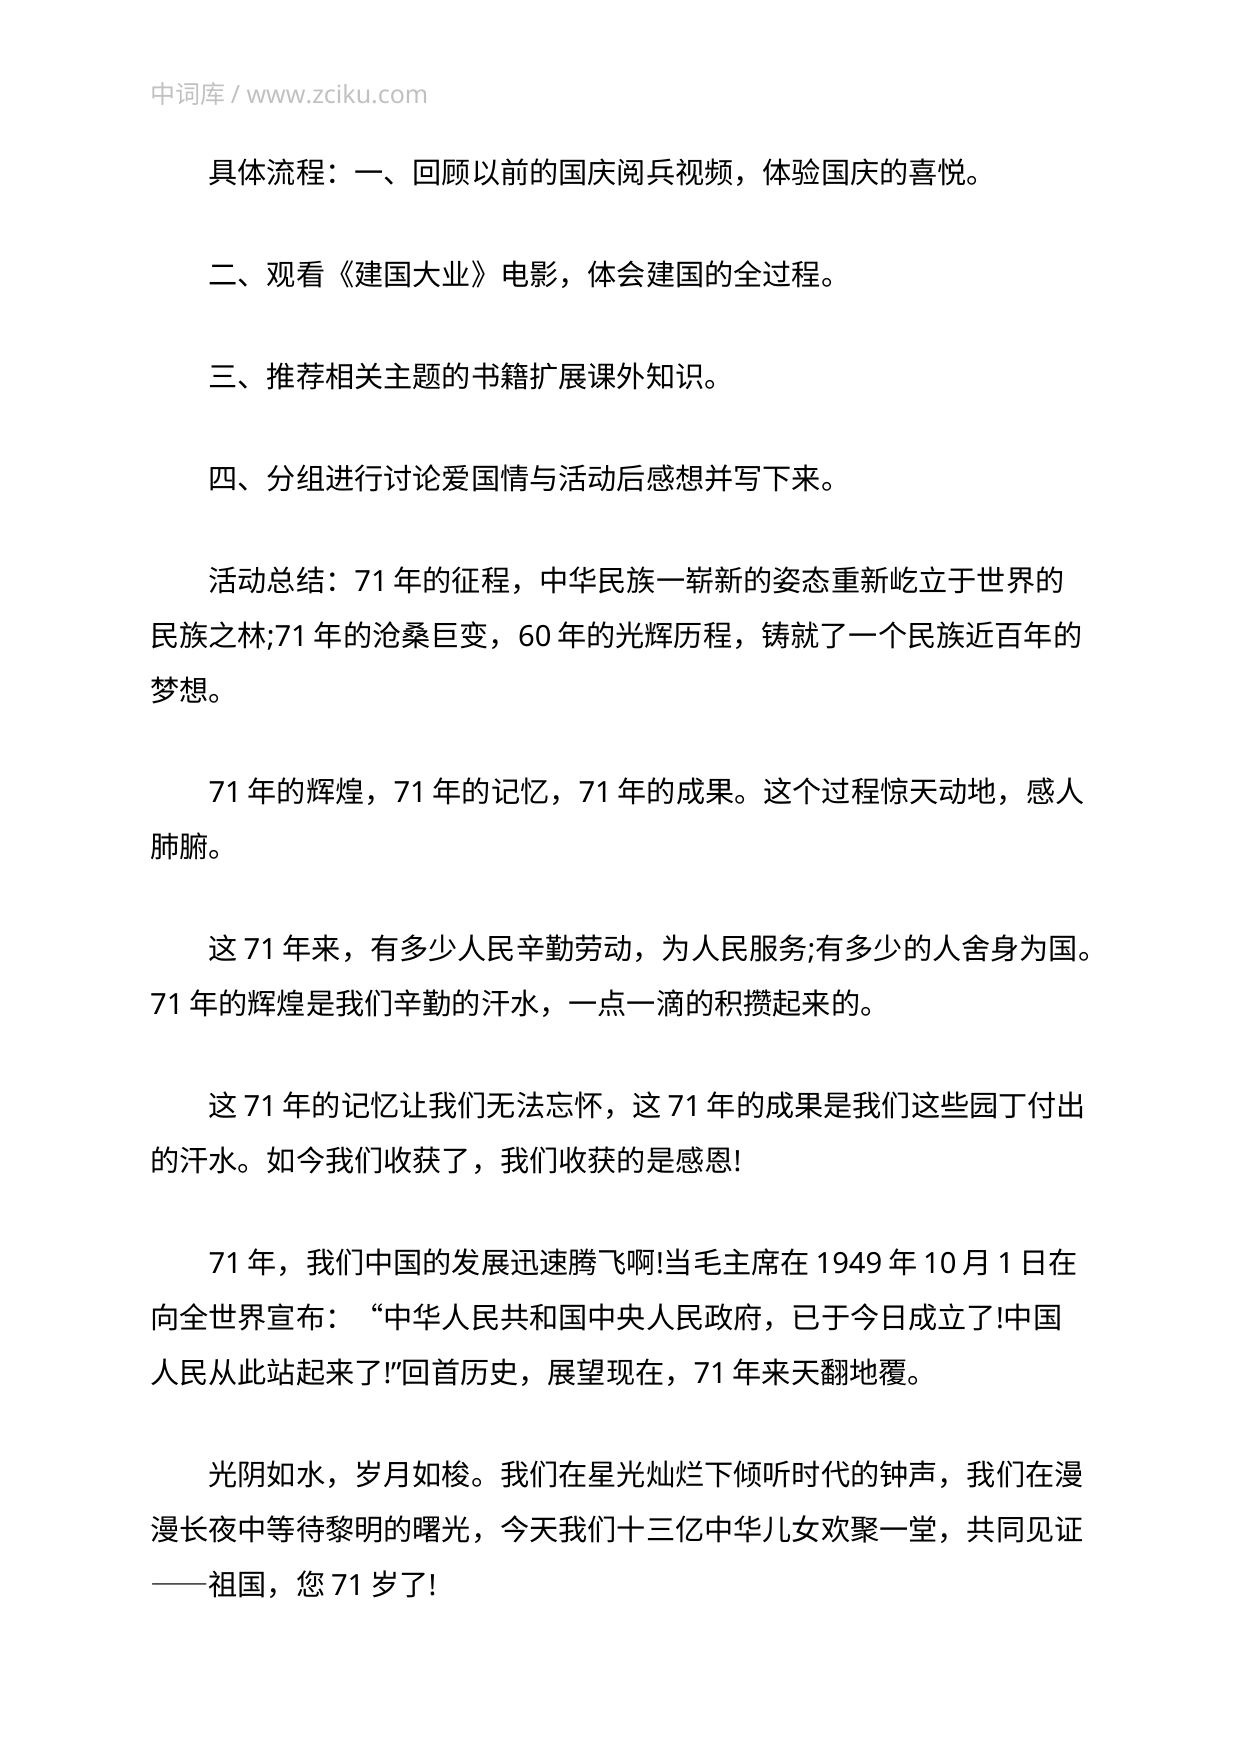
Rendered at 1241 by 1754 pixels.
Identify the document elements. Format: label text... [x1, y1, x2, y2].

text 三、推荐相关主题的书籍扩展课外知识。 [150, 353, 1090, 396]
text 二、观看《建国大业》电影，体会建国的全过程。 [150, 252, 1090, 294]
text 具体流程：一、回顾以前的国庆阅兵视频，体验国庆的喜悦。 [150, 150, 1090, 192]
text 四、分组进行讨论爱国情与活动后感想并写下来。 [150, 455, 1090, 498]
text 71年，我们中国的发展迅速腾飞啊!当毛主席在1949年10月1日在向全世界宣布：“中华人民共和国中央人民政府，已于今日成立了!中国人民从此站起来了!”回首历史，展望现在，71年来天翻地覆。 [150, 1239, 1090, 1392]
text 活动总结：71年的征程，中华民族一崭新的姿态重新屹立于世界的民族之林;71年的沧桑巨变，60年的光辉历程，铸就了一个民族近百年的梦想。 [150, 557, 1090, 709]
text 这71年来，有多少人民辛勤劳动，为人民服务;有多少的人舍身为国。71年的辉煌是我们辛勤的汗水，一点一滴的积攒起来的。 [150, 926, 1090, 1023]
text 这71年的记忆让我们无法忘怀，这71年的成果是我们这些园丁付出的汗水。如今我们收获了，我们收获的是感恩! [150, 1083, 1090, 1180]
text 光阴如水，岁月如梭。我们在星光灿烂下倾听时代的钟声，我们在漫漫长夜中等待黎明的曙光，今天我们十三亿中华儿女欢聚一堂，共同见证——祖国，您71岁了! [150, 1452, 1090, 1604]
text 71年的辉煌，71年的记忆，71年的成果。这个过程惊天动地，感人肺腑。 [150, 769, 1090, 866]
